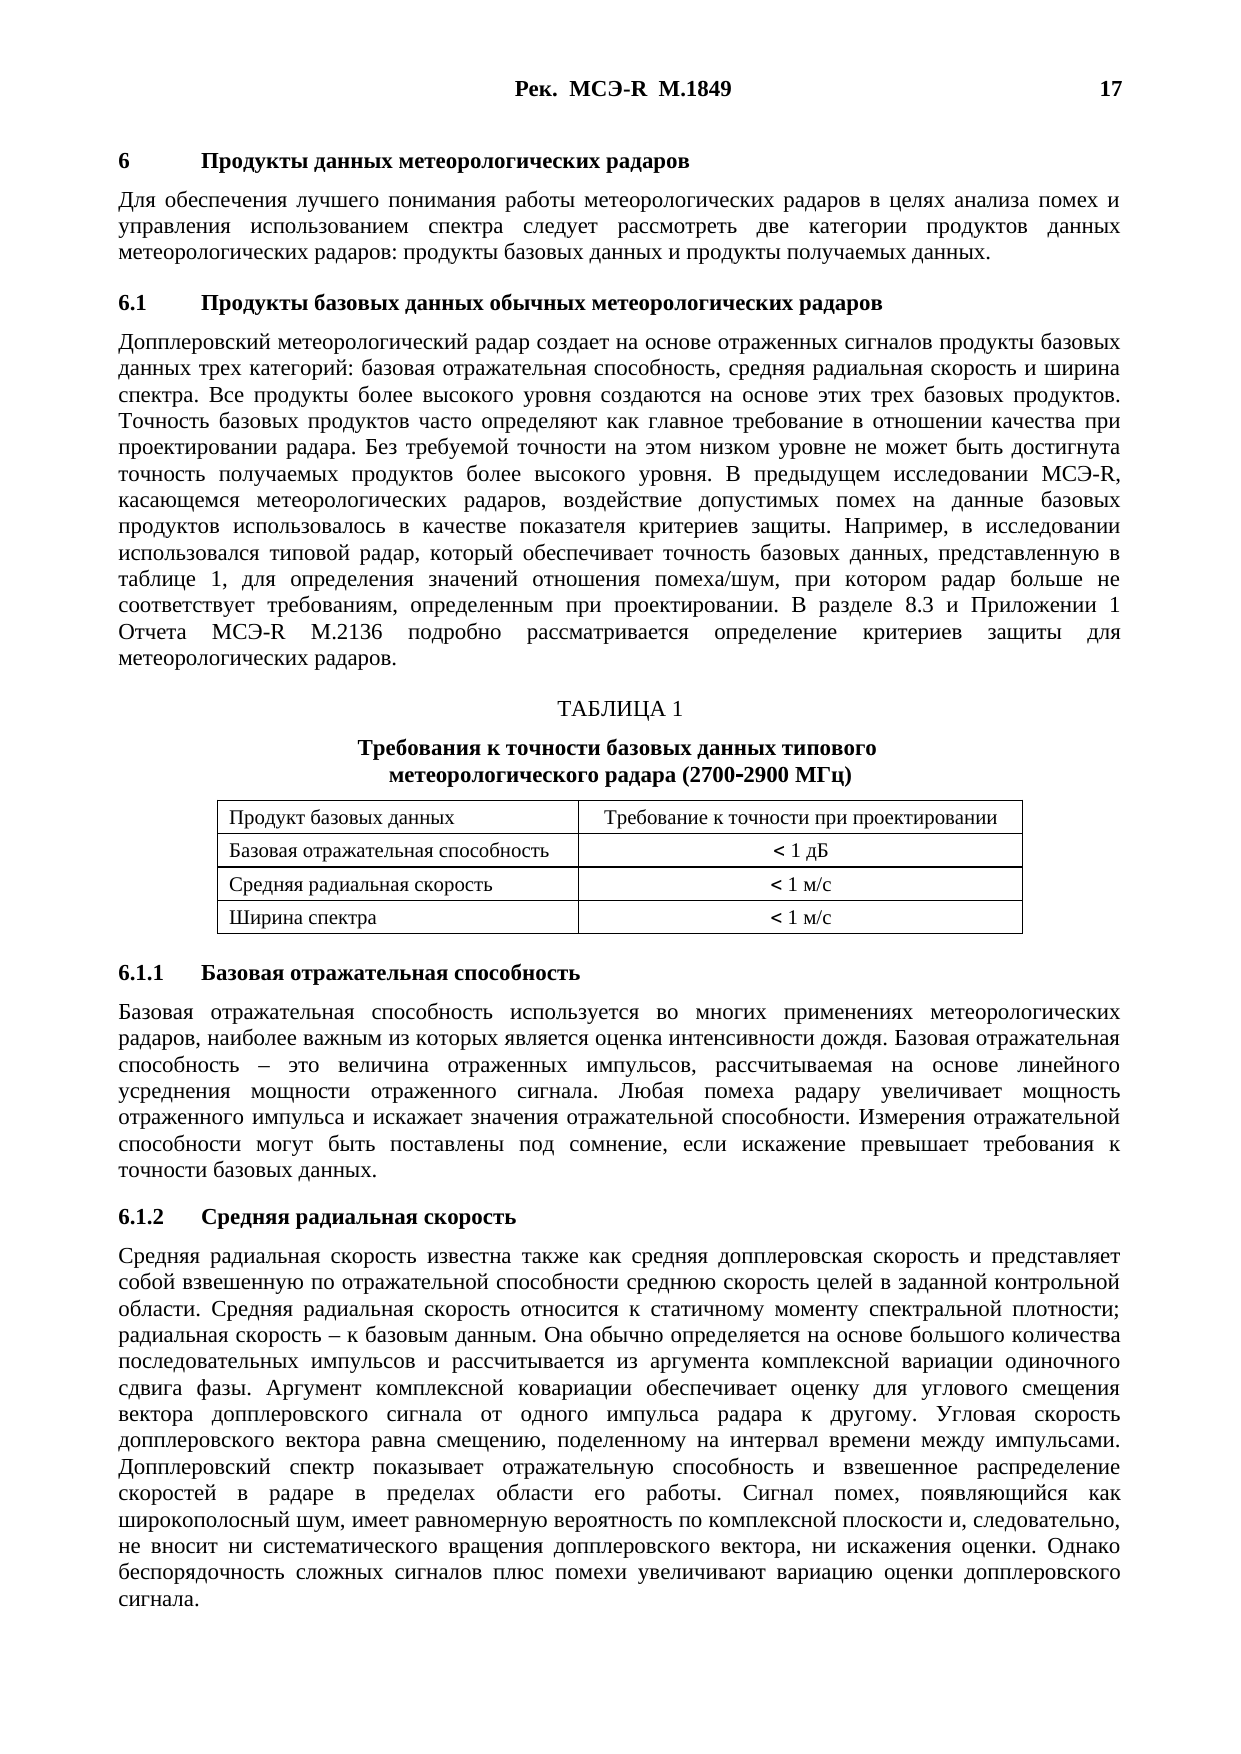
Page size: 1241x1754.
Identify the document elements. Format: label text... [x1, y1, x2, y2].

text ТАБЛИЦА 1 [118, 696, 1122, 722]
subtitle 6.1 Продукты базовых данных обычных метеорологических радаров [118, 289, 1122, 315]
text Базовая отражательная способность используется во многих применениях метеорологических радаров, наиболее важным из которых является оценка интенсивности дождя. Базовая отражательная способность – это величина отраженных импульсов, рассчитываемая на основе линейного усреднения мощности отраженного сигнала. Любая помеха радару увеличивает мощность отраженного импульса и искажает значения отражательной способности. Измерения отражательной способности могут быть поставлены под сомнение, если искажение превышает требования к точности базовых данных. [118, 998, 1122, 1182]
text Допплеровский метеорологический радар создает на основе отраженных сигналов продукты базовых данных трех категорий: базовая отражательная способность, средняя радиальная скорость и ширина спектра. Все продукты более высокого уровня создаются на основе этих трех базовых продуктов. Точность базовых продуктов часто определяют как главное требование в отношении качества при проектировании радара. Без требуемой точности на этом низком уровне не может быть достигнута точность получаемых продуктов более высокого уровня. В предыдущем исследовании МСЭ-R, касающемся метеорологических радаров, воздействие допустимых помех на данные базовых продуктов использовалось в качестве показателя критериев защиты. Например, в исследовании использовался типовой радар, который обеспечивает точность базовых данных, представленную в таблице 1, для определения значений отношения помеха/шум, при котором радар больше не соответствует требованиям, определенным при проектировании. В разделе 8.3 и Приложении 1 Отчета МСЭ-R M.2136 подробно рассматривается определение критериев защиты для метеорологических радаров. [118, 328, 1122, 671]
subtitle 6.1.2 Средняя радиальная скорость [118, 1203, 1122, 1229]
table_header Требование к точности при проектировании [579, 801, 1022, 833]
title Требования к точности базовых данных типового метеорологического радара (27002900 МГц) [118, 734, 1122, 787]
table_cell 1 м/с [579, 868, 1022, 900]
text Средняя радиальная скорость известна также как средняя допплеровская скорость и представляет собой взвешенную по отражательной способности среднюю скорость целей в заданной контрольной области. Средняя радиальная скорость относится к статичному моменту спектральной плотности; радиальная скорость – к базовым данным. Она обычно определяется на основе большого количества последовательных импульсов и рассчитывается из аргумента комплексной вариации одиночного сдвига фазы. Аргумент комплексной ковариации обеспечивает оценку для углового смещения вектора допплеровского сигнала от одного импульса радара к другому. Угловая скорость допплеровского вектора равна смещению, поделенному на интервал времени между импульсами. Допплеровский спектр показывает отражательную способность и взвешенное распределение скоростей в радаре в пределах области его работы. Сигнал помех, появляющийся как широкополосный шум, имеет равномерную вероятность по комплексной плоскости и, следовательно, не вносит ни систематического вращения допплеровского вектора, ни искажения оценки. Однако беспорядочность сложных сигналов плюс помехи увеличивают вариацию оценки допплеровского сигнала. [118, 1242, 1122, 1611]
table_cell Ширина спектра [218, 901, 578, 933]
table_cell Средняя радиальная скорость [218, 868, 578, 900]
subtitle 6 Продукты данных метеорологических радаров [118, 148, 1122, 174]
table_header Продукт базовых данных [218, 801, 578, 833]
text Для обеспечения лучшего понимания работы метеорологических радаров в целях анализа помех и управления использованием спектра следует рассмотреть две категории продуктов данных метеорологических радаров: продукты базовых данных и продукты получаемых данных. [118, 186, 1122, 264]
table_cell 1 дБ [579, 834, 1022, 866]
table_cell Базовая отражательная способность [218, 834, 578, 866]
subtitle 6.1.1 Базовая отражательная способность [118, 959, 1122, 985]
table_cell 1 м/с [579, 901, 1022, 933]
